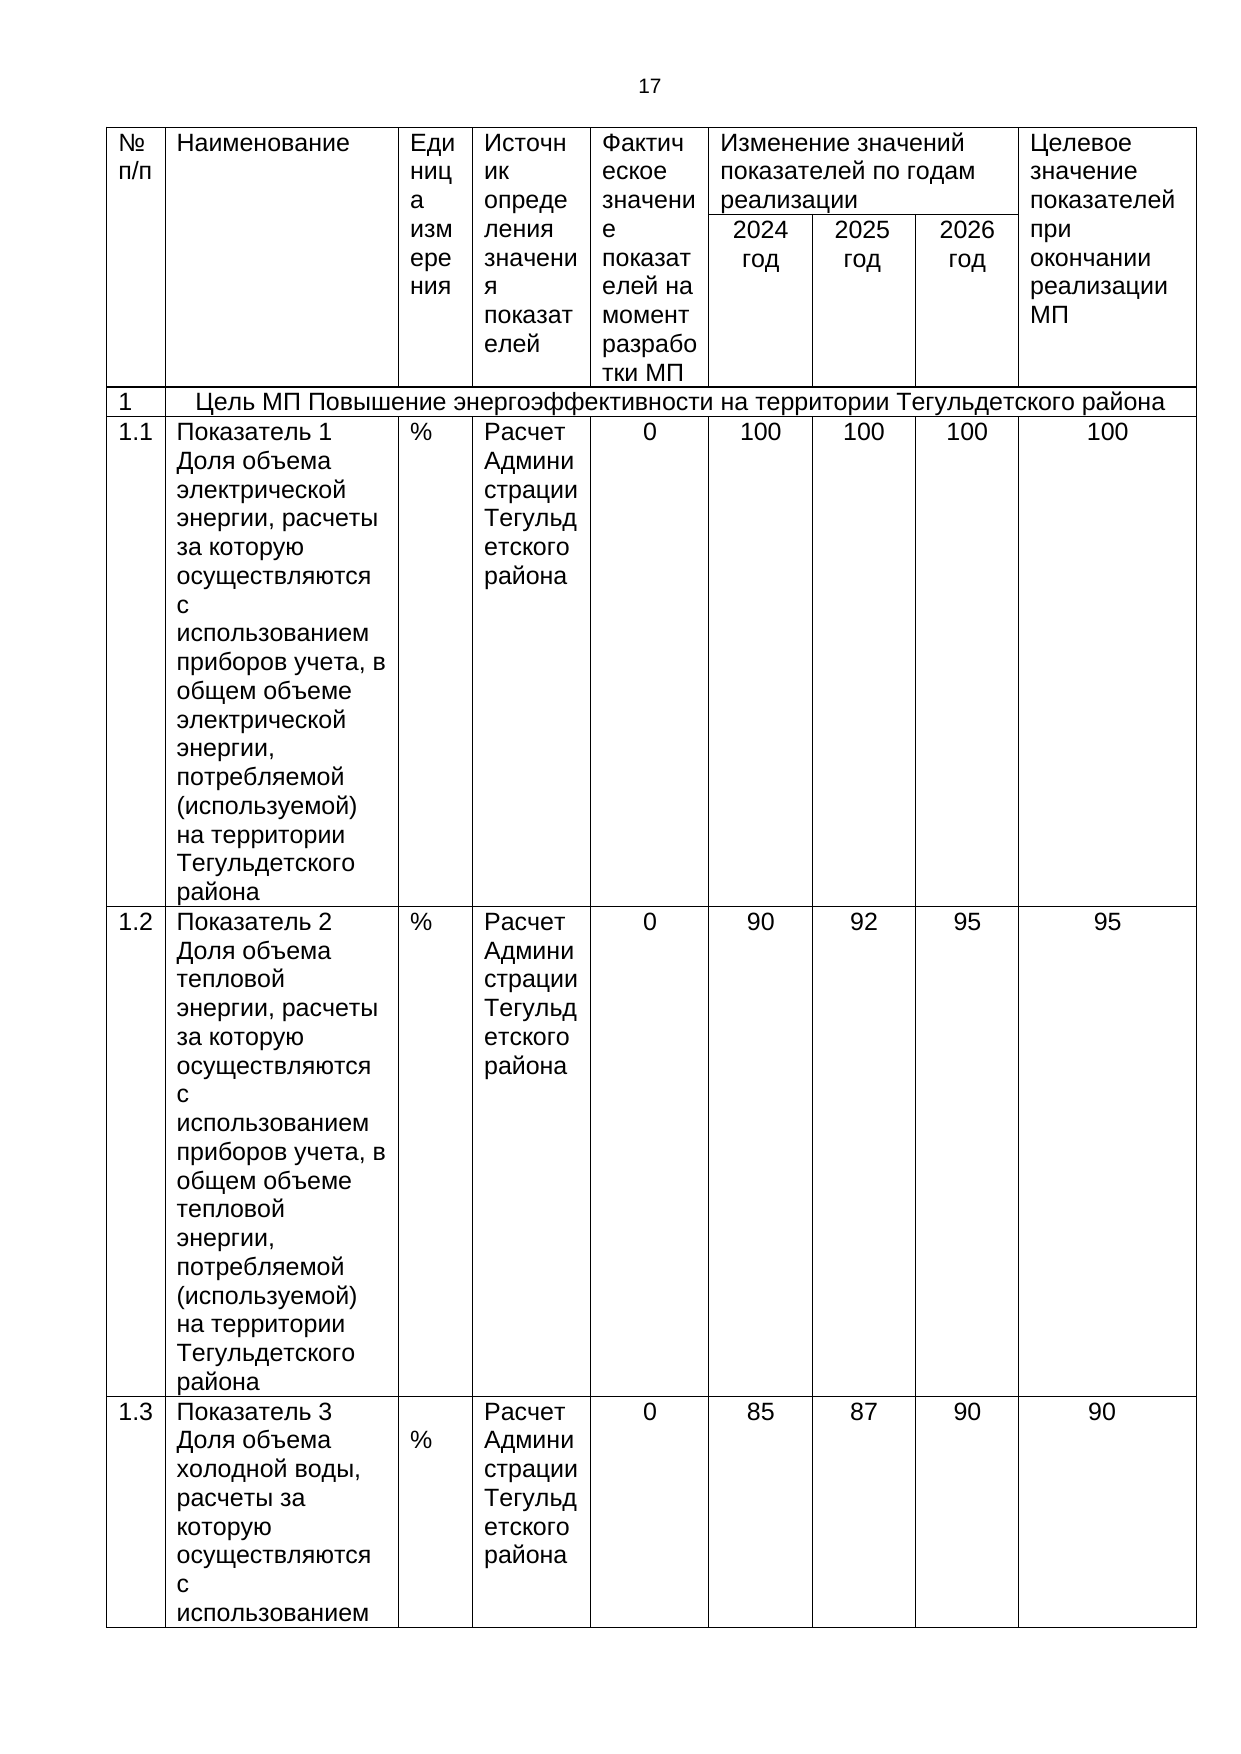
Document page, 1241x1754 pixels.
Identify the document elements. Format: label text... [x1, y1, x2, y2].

table_cell 87 [813, 1397, 915, 1627]
table_cell 1 [107, 388, 165, 416]
table_cell % [399, 907, 472, 1396]
table_header Наименование [166, 128, 398, 386]
table_cell 2026 год [916, 215, 1018, 386]
table_cell 92 [813, 907, 915, 1396]
table_cell Показатель 1 Доля объема электрической энергии, расчеты за которую осуществляются с использованием приборов учета, в общем объеме электрической энергии, потребляемой (используемой) на территории Тегульдетского района [166, 417, 398, 906]
table_cell Показатель 2 Доля объема тепловой энергии, расчеты за которую осуществляются с использованием приборов учета, в общем объеме тепловой энергии, потребляемой (используемой) на территории Тегульдетского района [166, 907, 398, 1396]
table_cell 1.2 [107, 907, 165, 1396]
table_header Изменение значений показателей по годам реализации [709, 128, 1018, 214]
table_cell 100 [1019, 417, 1196, 906]
table_cell 90 [1019, 1397, 1196, 1627]
table_cell 90 [916, 1397, 1018, 1627]
table_cell 2025 год [813, 215, 915, 386]
table_cell 95 [1019, 907, 1196, 1396]
table_cell Цель МП Повышение энергоэффективности на территории Тегульдетского района [166, 388, 1196, 416]
table_cell 1.1 [107, 417, 165, 906]
table_cell 95 [916, 907, 1018, 1396]
table_cell 0 [591, 417, 708, 906]
table_header Единица измерения [399, 128, 472, 386]
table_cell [166, 1397, 398, 1627]
table_cell % [399, 417, 472, 906]
table_cell 100 [916, 417, 1018, 906]
table_cell 100 [813, 417, 915, 906]
table_header Источник определения значения показателей [473, 128, 590, 386]
table_cell 100 [709, 417, 812, 906]
table_cell 85 [709, 1397, 812, 1627]
table_cell Расчет Администрации Тегульдетского района [473, 417, 590, 906]
table_header Целевое значение показателей при окончании реализации МП [1019, 128, 1196, 386]
table_cell 0 [591, 1397, 708, 1627]
table_cell 1.3 [107, 1397, 165, 1627]
table_header № п/п [107, 128, 165, 386]
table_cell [473, 1397, 590, 1627]
table_cell 90 [709, 907, 812, 1396]
table_cell Расчет Администрации Тегульдетского района [473, 907, 590, 1396]
table_cell % [399, 1397, 472, 1627]
table_cell 2024 год [709, 215, 812, 386]
table_header Фактическое значение показателей на момент разработки МП [591, 128, 708, 386]
table_cell 0 [591, 907, 708, 1396]
